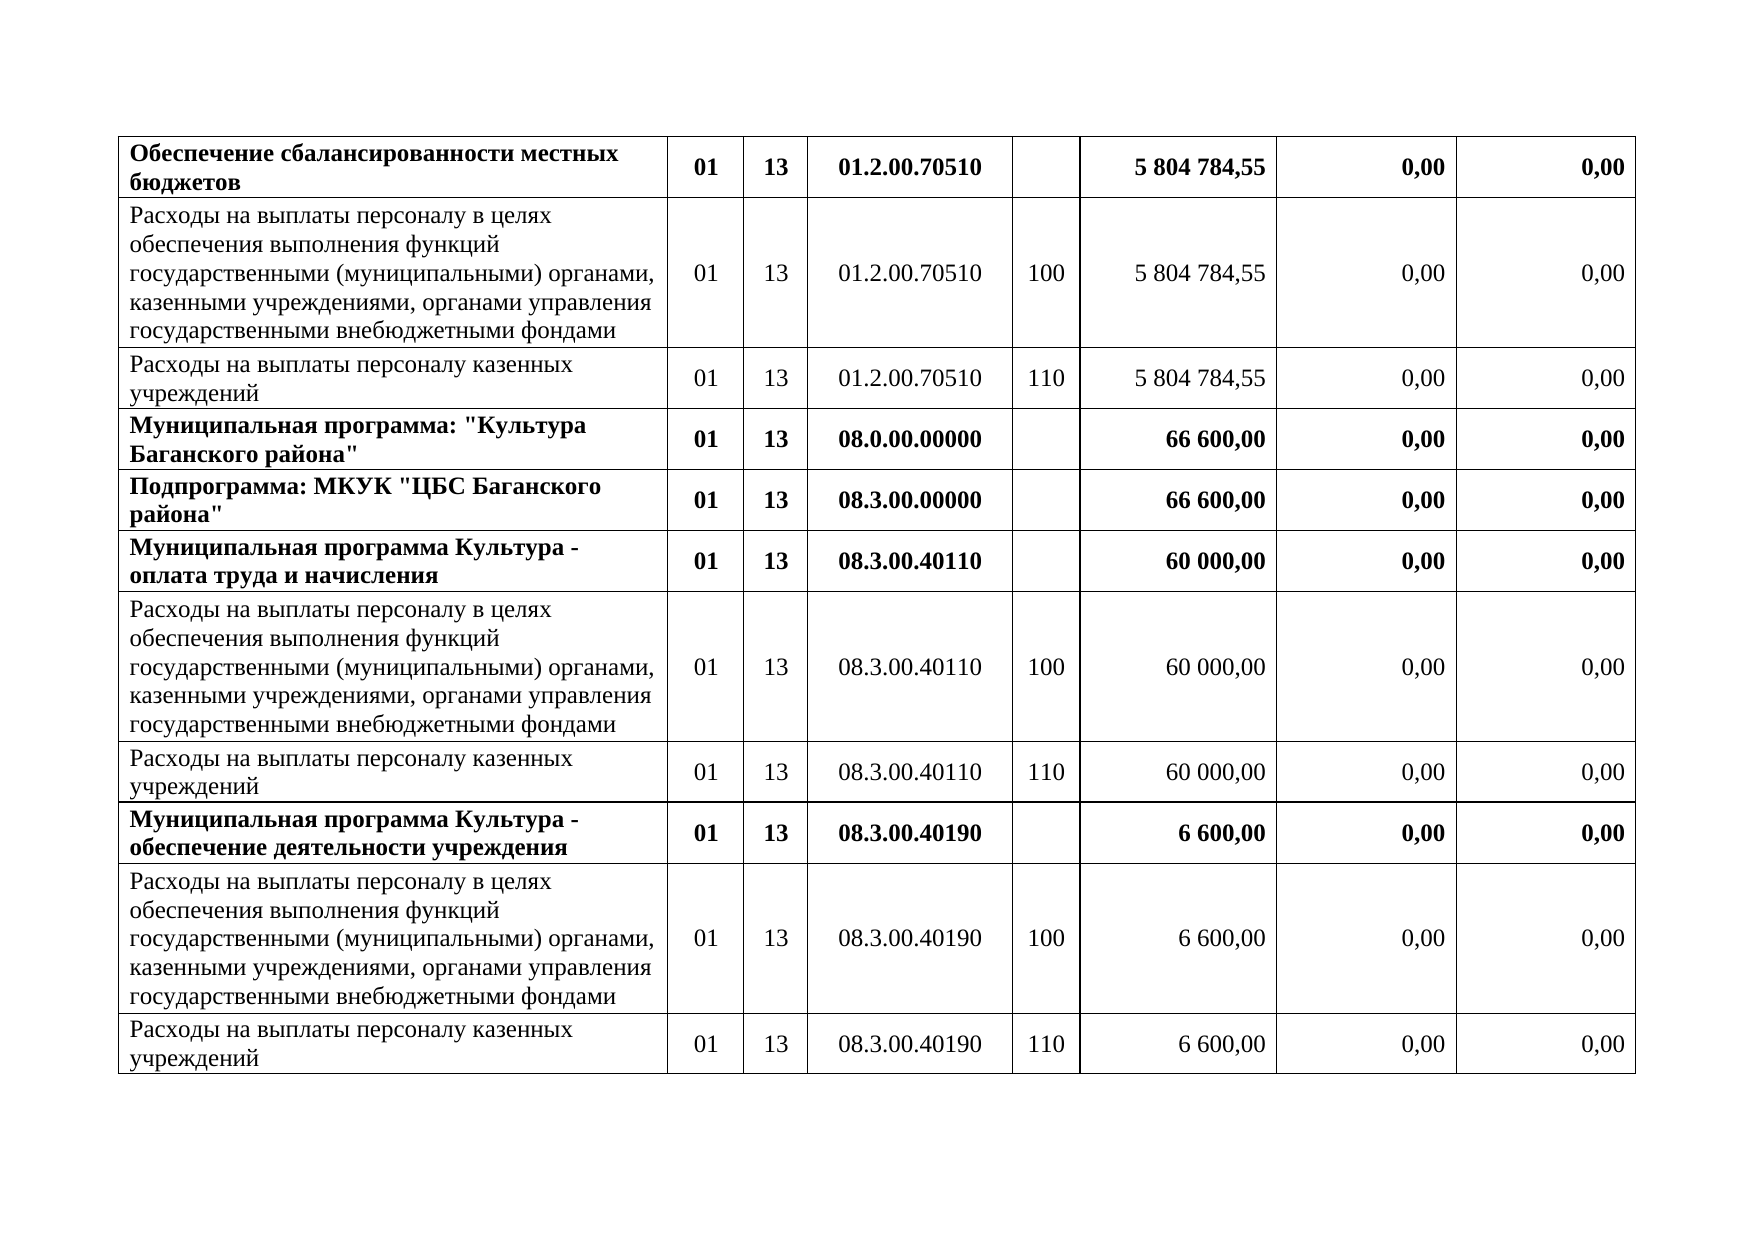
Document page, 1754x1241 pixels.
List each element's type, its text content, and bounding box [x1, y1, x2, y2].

table_cell 01.2.00.70510 [808, 348, 1012, 408]
table_cell 5 804 784,55 [1081, 348, 1276, 408]
table_cell 08.3.00.40190 [808, 1014, 1012, 1073]
table_cell [1013, 531, 1079, 591]
table_cell 0,00 [1277, 742, 1456, 801]
table_cell 0,00 [1277, 803, 1456, 862]
table_cell Подпрограмма: МКУК "ЦБС Баганского района" [119, 470, 667, 529]
table_cell Обеспечение сбалансированности местных бюджетов [119, 137, 667, 197]
table_cell Расходы на выплаты персоналу в целях обеспечения выполнения функций государственными (муниципальными) органами, казенными учреждениями, органами управления государственными внебюджетными фондами [119, 198, 667, 347]
table_cell 60 000,00 [1081, 742, 1276, 801]
table_cell 13 [744, 470, 807, 529]
table_cell 0,00 [1277, 531, 1456, 591]
table_cell Муниципальная программа Культура - обеспечение деятельности учреждения [119, 803, 667, 862]
table_cell 0,00 [1457, 742, 1635, 801]
table_cell 0,00 [1457, 1014, 1635, 1073]
table_cell 0,00 [1457, 531, 1635, 591]
table_cell 6 600,00 [1081, 803, 1276, 862]
table_cell 13 [744, 409, 807, 469]
table_cell 0,00 [1277, 198, 1456, 347]
table_cell 01 [668, 409, 743, 469]
table_cell 0,00 [1277, 348, 1456, 408]
table_cell 08.3.00.40110 [808, 592, 1012, 741]
table_cell 08.3.00.00000 [808, 470, 1012, 529]
table_cell 01 [668, 592, 743, 741]
table_cell 13 [744, 198, 807, 347]
table_cell 08.3.00.40110 [808, 531, 1012, 591]
table_cell 13 [744, 864, 807, 1012]
table_cell Муниципальная программа Культура - оплата труда и начисления [119, 531, 667, 591]
table_cell Расходы на выплаты персоналу казенных учреждений [119, 348, 667, 408]
table_cell 01 [668, 531, 743, 591]
table_cell 6 600,00 [1081, 864, 1276, 1012]
table_cell 6 600,00 [1081, 1014, 1276, 1073]
table_cell 08.3.00.40190 [808, 864, 1012, 1012]
table_cell 0,00 [1457, 198, 1635, 347]
table_cell 60 000,00 [1081, 592, 1276, 741]
table_cell 01.2.00.70510 [808, 198, 1012, 347]
table_cell 01 [668, 864, 743, 1012]
table_cell 01 [668, 470, 743, 529]
table_cell 5 804 784,55 [1081, 137, 1276, 197]
table_cell 0,00 [1457, 409, 1635, 469]
table_cell 08.3.00.40190 [808, 803, 1012, 862]
table_cell 13 [744, 1014, 807, 1073]
table_cell 0,00 [1457, 864, 1635, 1012]
table_cell Муниципальная программа: "Культура Баганского района" [119, 409, 667, 469]
table_cell 13 [744, 531, 807, 591]
table_cell 110 [1013, 742, 1079, 801]
table_cell 110 [1013, 348, 1079, 408]
table_cell 01.2.00.70510 [808, 137, 1012, 197]
table_cell 13 [744, 137, 807, 197]
table_cell 110 [1013, 1014, 1079, 1073]
table_cell 0,00 [1457, 592, 1635, 741]
table_cell 0,00 [1457, 470, 1635, 529]
table_cell Расходы на выплаты персоналу в целях обеспечения выполнения функций государственными (муниципальными) органами, казенными учреждениями, органами управления государственными внебюджетными фондами [119, 864, 667, 1012]
table_cell 0,00 [1277, 864, 1456, 1012]
table_cell 08.0.00.00000 [808, 409, 1012, 469]
table_cell 66 600,00 [1081, 409, 1276, 469]
table_cell 60 000,00 [1081, 531, 1276, 591]
table_cell 08.3.00.40110 [808, 742, 1012, 801]
table_cell 13 [744, 803, 807, 862]
table_cell [1013, 409, 1079, 469]
table_cell 0,00 [1277, 137, 1456, 197]
table_cell 0,00 [1277, 470, 1456, 529]
table_cell 13 [744, 348, 807, 408]
table_cell 01 [668, 1014, 743, 1073]
table_cell 100 [1013, 592, 1079, 741]
table_cell 01 [668, 198, 743, 347]
table_cell Расходы на выплаты персоналу в целях обеспечения выполнения функций государственными (муниципальными) органами, казенными учреждениями, органами управления государственными внебюджетными фондами [119, 592, 667, 741]
table_cell Расходы на выплаты персоналу казенных учреждений [119, 1014, 667, 1073]
table_cell 5 804 784,55 [1081, 198, 1276, 347]
table_cell 01 [668, 742, 743, 801]
table_cell [1013, 803, 1079, 862]
table_cell 13 [744, 742, 807, 801]
table_cell 01 [668, 137, 743, 197]
table_cell 100 [1013, 864, 1079, 1012]
table_cell Расходы на выплаты персоналу казенных учреждений [119, 742, 667, 801]
table_cell 01 [668, 803, 743, 862]
table_cell [1013, 470, 1079, 529]
table_cell 0,00 [1457, 137, 1635, 197]
table_cell 0,00 [1277, 592, 1456, 741]
table_cell 0,00 [1277, 1014, 1456, 1073]
table_cell 0,00 [1457, 348, 1635, 408]
table_cell 0,00 [1457, 803, 1635, 862]
table_cell 13 [744, 592, 807, 741]
table_cell 100 [1013, 198, 1079, 347]
table_cell 66 600,00 [1081, 470, 1276, 529]
table_cell [1013, 137, 1079, 197]
table_cell 01 [668, 348, 743, 408]
table_cell 0,00 [1277, 409, 1456, 469]
